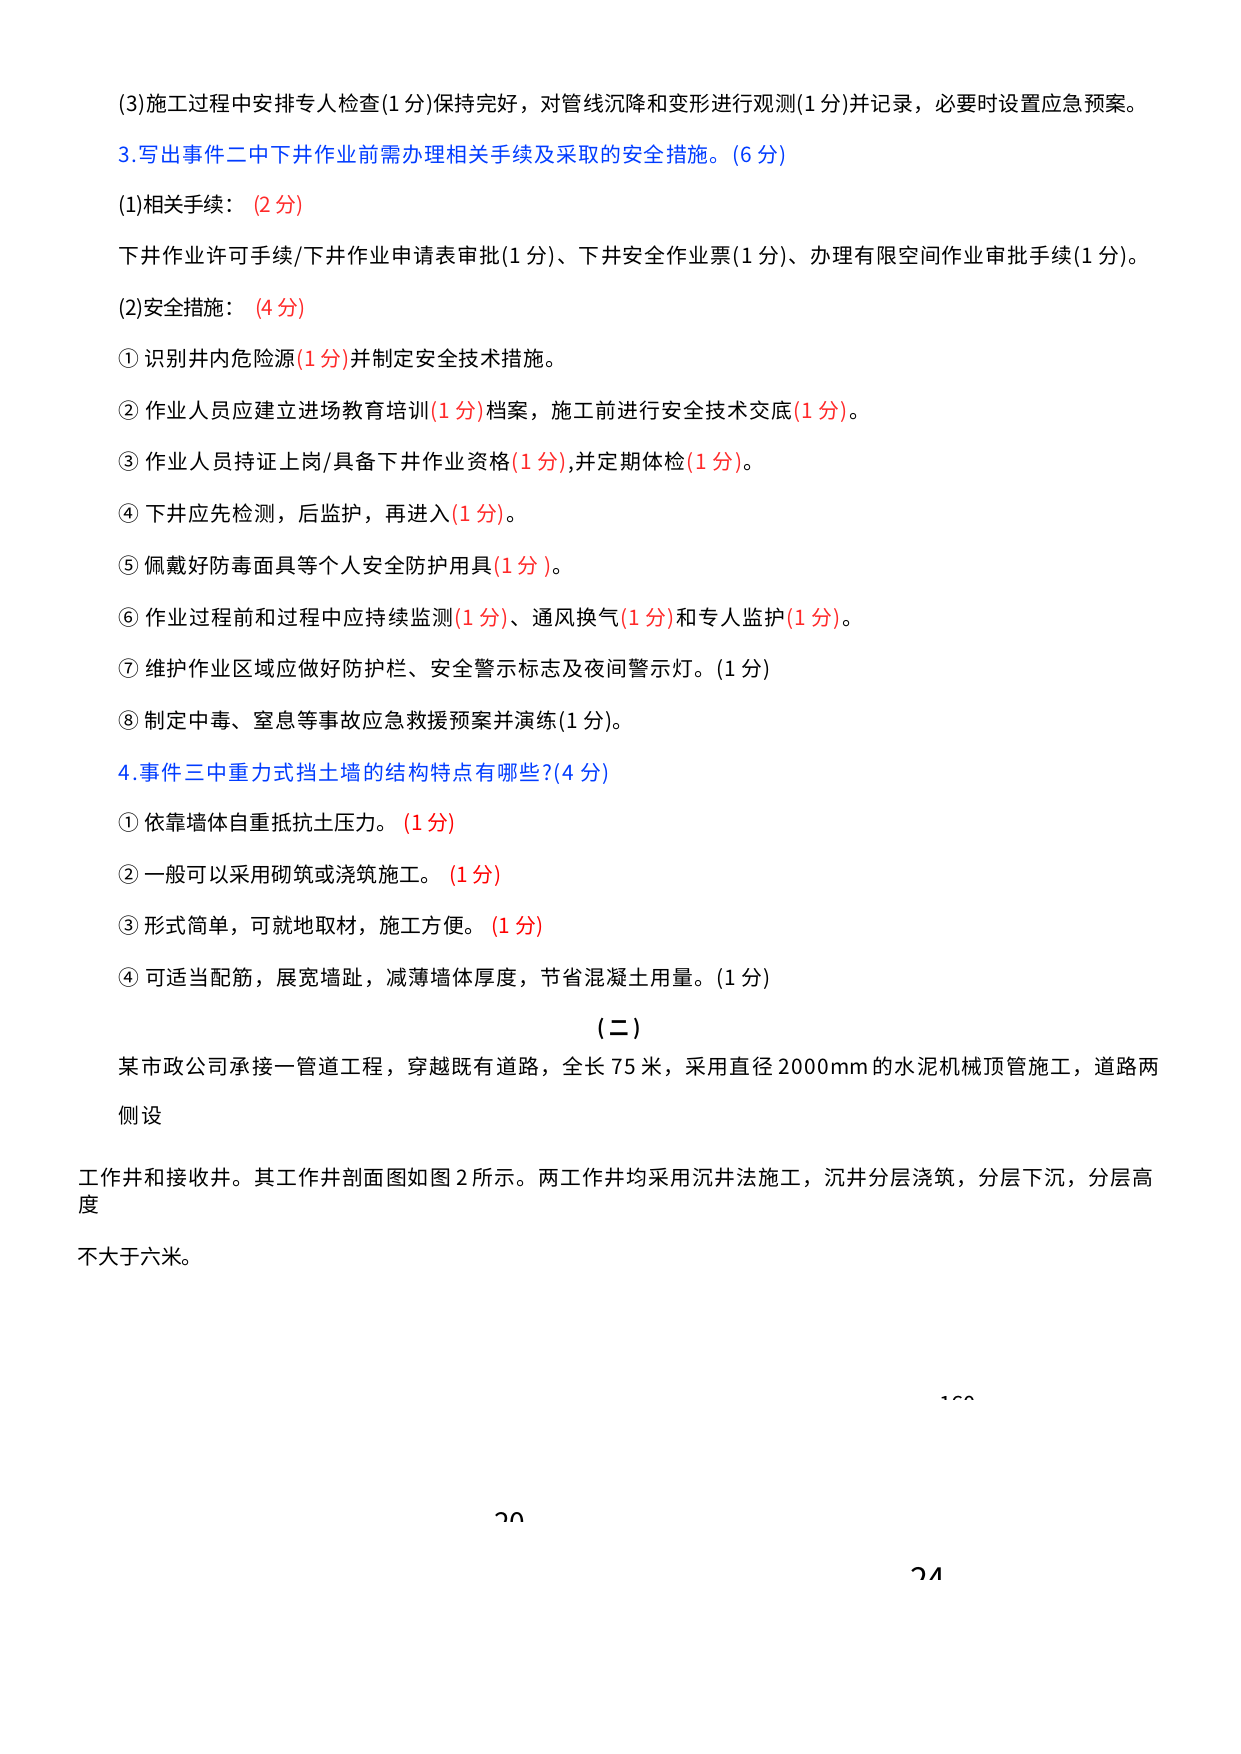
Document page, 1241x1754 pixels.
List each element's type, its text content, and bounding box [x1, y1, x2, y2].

text ⑧制定中毒、窒息等事故应急救援预案并演练(1分)。 [119, 707, 1167, 734]
text ②作业人员应建立进场教育培训(1分)档案，施工前进行安全技术交底(1分)。 [119, 396, 1167, 424]
text 4.事件三中重力式挡土墙的结构特点有哪些?(4分) [119, 758, 1167, 786]
text ①依靠墙体自重抵抗土压力。 (1分) [119, 809, 1167, 836]
text 某市政公司承接一管道工程，穿越既有道路，全长75米，采用直径2000mm的水泥机械顶管施工，道路两侧设 [119, 1065, 1167, 1163]
text 不大于六米。 [77, 1242, 1167, 1270]
text 下井作业许可手续/下井作业申请表审批(1分)、下井安全作业票(1分)、办理有限空间作业审批手续(1分)。 [119, 242, 1167, 269]
text 工作井和接收井。其工作井剖面图如图2所示。两工作井均采用沉井法施工，沉井分层浇筑，分层下沉，分层高度 [78, 1163, 1167, 1218]
text ( 二 ) [597, 1013, 1167, 1041]
text ④下井应先检测，后监护，再进入(1分)。 [119, 500, 1167, 527]
text ①识别井内危险源(1分)并制定安全技术措施。 [119, 345, 1167, 372]
text ②一般可以采用砌筑或浇筑施工。 (1分) [119, 860, 1167, 888]
text 3.写出事件二中下井作业前需办理相关手续及采取的安全措施。(6分) [119, 141, 1167, 168]
text ③作业人员持证上岗/具备下井作业资格(1分),并定期体检(1分)。 [119, 448, 1167, 475]
text (3)施工过程中安排专人检查(1分)保持完好，对管线沉降和变形进行观测(1分)并记录，必要时设置应急预案。 [119, 89, 1167, 117]
text ⑦维护作业区域应做好防护栏、安全警示标志及夜间警示灯。(1分) [119, 655, 1167, 682]
text ④可适当配筋，展宽墙趾，减薄墙体厚度，节省混凝土用量。(1分) [119, 964, 1167, 991]
text (1)相关手续： (2分) [119, 191, 1167, 218]
text ⑤佩戴好防毒面具等个人安全防护用具(1分 )。 [119, 552, 1167, 579]
text ③形式简单，可就地取材，施工方便。 (1分) [119, 912, 1167, 939]
text ⑥作业过程前和过程中应持续监测(1分)、通风换气(1分)和专人监护(1分)。 [119, 603, 1167, 630]
text (2)安全措施： (4分) [119, 294, 1167, 321]
